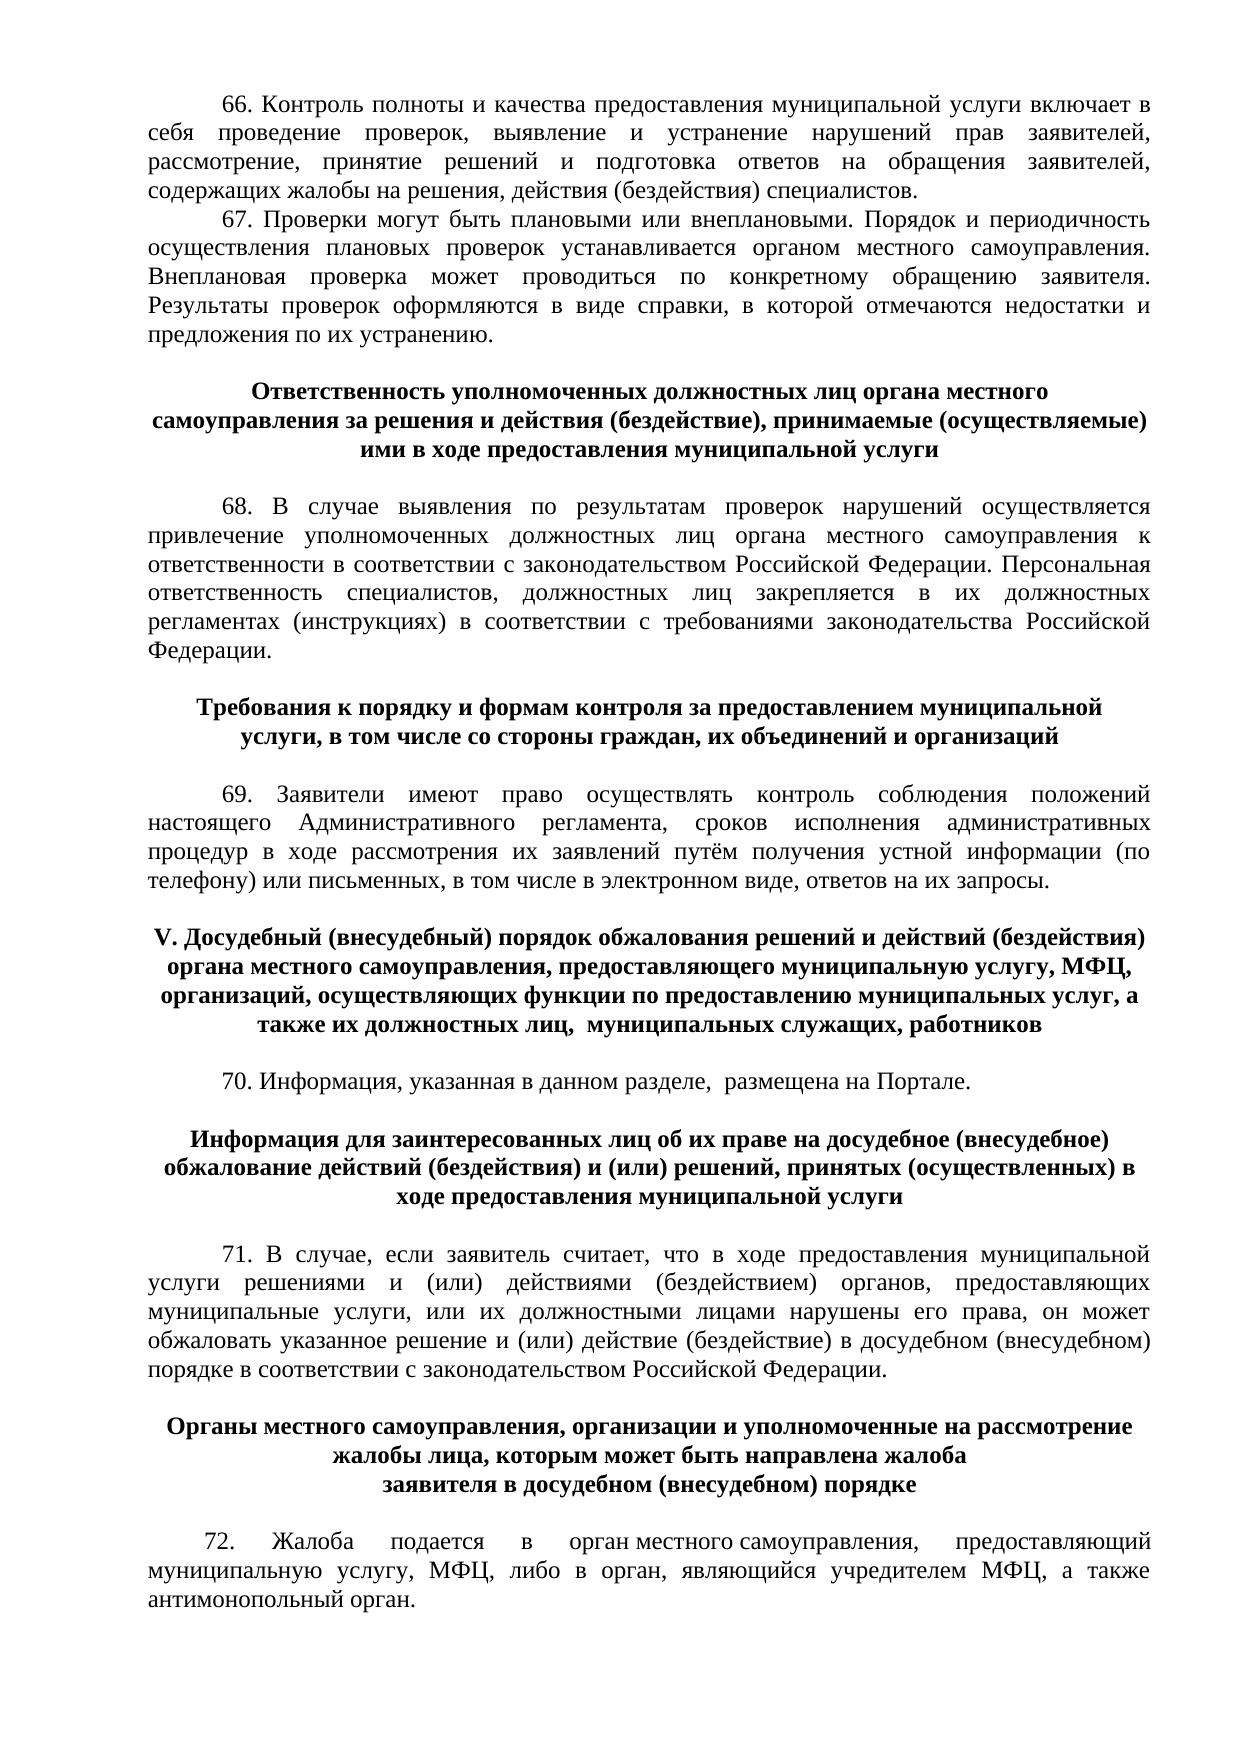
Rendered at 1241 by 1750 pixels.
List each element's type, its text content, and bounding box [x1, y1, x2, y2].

text Ответственность уполномоченных должностных лиц органа местного [148, 376, 1152, 405]
text услуги, в том числе со стороны граждан, их объединений и организаций [148, 721, 1152, 750]
text 68. В случае выявления по результатам проверок нарушений осуществляется привлечение уполномоченных должностных лиц органа местного самоуправления к ответственности в соответствии с законодательством Российской Федерации. Персональная ответственность специалистов, должностных лиц закрепляется в их должностных регламентах (инструкциях) в соответствии с требованиями законодательства Российской Федерации. [148, 491, 1152, 664]
text Органы местного самоуправления, организации и уполномоченные на рассмотрение жалобы лица, которым может быть направлена жалоба [148, 1411, 1152, 1469]
text Требования к порядку и формам контроля за предоставлением муниципальной [148, 692, 1152, 721]
text 70. Информация, указанная в данном разделе, размещена на Портале. [148, 1066, 1152, 1095]
text 71. В случае, если заявитель считает, что в ходе предоставления муниципальной услуги решениями и (или) действиями (бездействием) органов, предоставляющих муниципальные услуги, или их должностными лицами нарушены его права, он может обжаловать указанное решение и (или) действие (бездействие) в досудебном (внесудебном) порядке в соответствии с законодательством Российской Федерации. [148, 1239, 1152, 1382]
text 69. Заявители имеют право осуществлять контроль соблюдения положений настоящего Административного регламента, сроков исполнения административных процедур в ходе рассмотрения их заявлений путём получения устной информации (по телефону) или письменных, в том числе в электронном виде, ответов на их запросы. [148, 779, 1152, 894]
text 67. Проверки могут быть плановыми или внеплановыми. Порядок и периодичность осуществления плановых проверок устанавливается органом местного самоуправления. Внеплановая проверка может проводиться по конкретному обращению заявителя. Результаты проверок оформляются в виде справки, в которой отмечаются недостатки и предложения по их устранению. [148, 204, 1152, 347]
text V. Досудебный (внесудебный) порядок обжалования решений и действий (бездействия) органа местного самоуправления, предоставляющего муниципальную услугу, МФЦ, организаций, осуществляющих функции по предоставлению муниципальных услуг, а также их должностных лиц, муниципальных служащих, работников [148, 922, 1152, 1037]
text 66. Контроль полноты и качества предоставления муниципальной услуги включает в себя проведение проверок, выявление и устранение нарушений прав заявителей, рассмотрение, принятие решений и подготовка ответов на обращения заявителей, содержащих жалобы на решения, действия (бездействия) специалистов. [148, 89, 1152, 204]
text самоуправления за решения и действия (бездействие), принимаемые (осуществляемые) [148, 405, 1152, 434]
text заявителя в досудебном (внесудебном) порядке [148, 1469, 1152, 1497]
text Информация для заинтересованных лиц об их праве на досудебное (внесудебное) обжалование действий (бездействия) и (или) решений, принятых (осуществленных) в ходе предоставления муниципальной услуги [148, 1124, 1152, 1210]
text 72. Жалоба подается в орган местного самоуправления, предоставляющий муниципальную услугу, МФЦ, либо в орган, являющийся учредителем МФЦ, а также антимонопольный орган. [148, 1526, 1152, 1612]
text ими в ходе предоставления муниципальной услуги [148, 434, 1152, 462]
